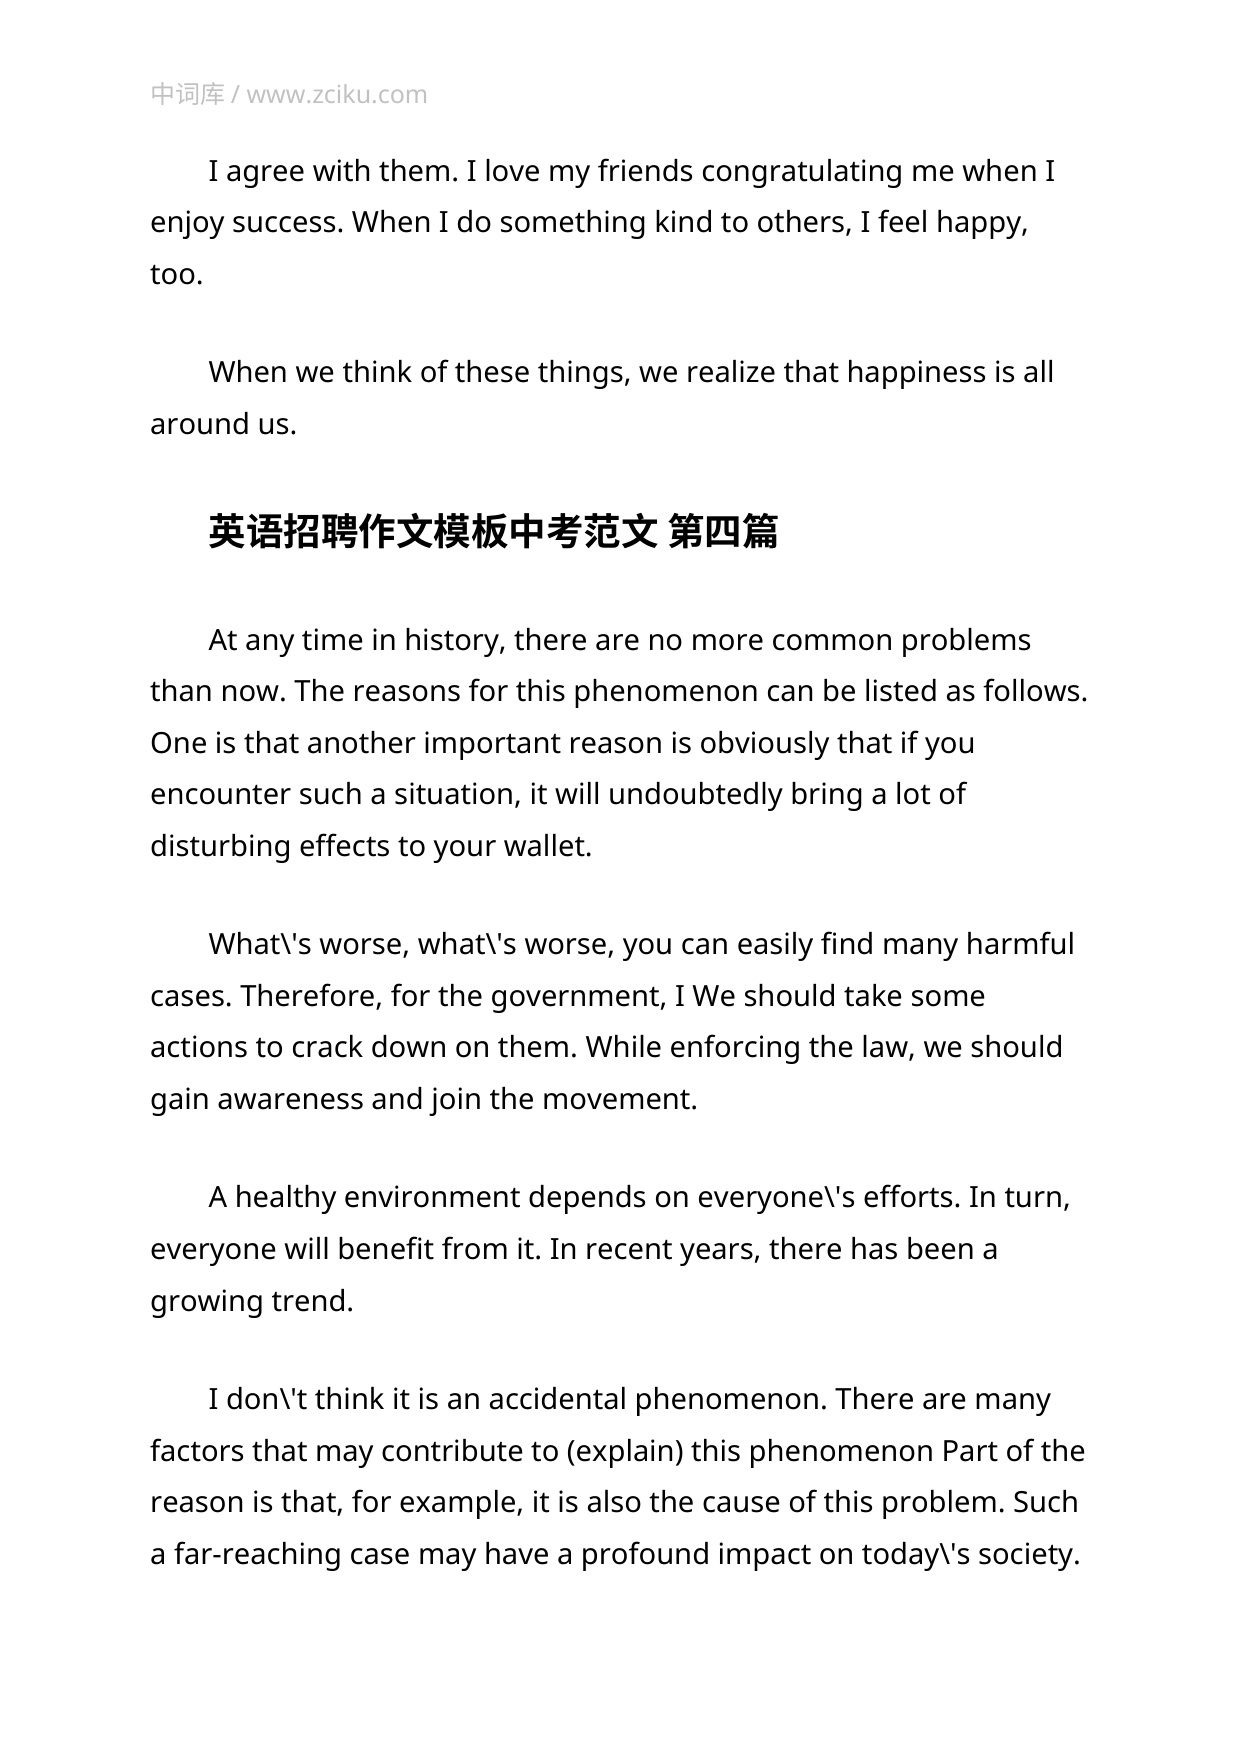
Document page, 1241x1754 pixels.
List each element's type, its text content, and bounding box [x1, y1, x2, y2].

text A healthy environment depends on everyone\'s efforts. In turn, everyone will benefit from it. In recent years, there has been a growing trend. [150, 1177, 1090, 1319]
text I agree with them. I love my friends congratulating me when I enjoy success. When I do something kind to others, I feel happy, too. [150, 150, 1090, 293]
text What\'s worse, what\'s worse, you can easily find many harmful cases. Therefore, for the government, I We should take some actions to crack down on them. While enforcing the law, we should gain awareness and join the movement. [150, 924, 1090, 1118]
text 英语招聘作文模板中考范文 第四篇 [150, 502, 1090, 556]
text At any time in history, there are no more common problems than now. The reasons for this phenomenon can be listed as follows. One is that another important reason is obviously that if you encounter such a situation, it will undoubtedly bring a lot of disturbing effects to your wallet. [150, 619, 1090, 865]
text When we think of these things, we realize that happiness is all around us. [150, 352, 1090, 443]
text I don\'t think it is an accidental phenomenon. There are many factors that may contribute to (explain) this phenomenon Part of the reason is that, for example, it is also the cause of this problem. Such a far-reaching case may have a profound impact on today\'s society. [150, 1378, 1090, 1573]
